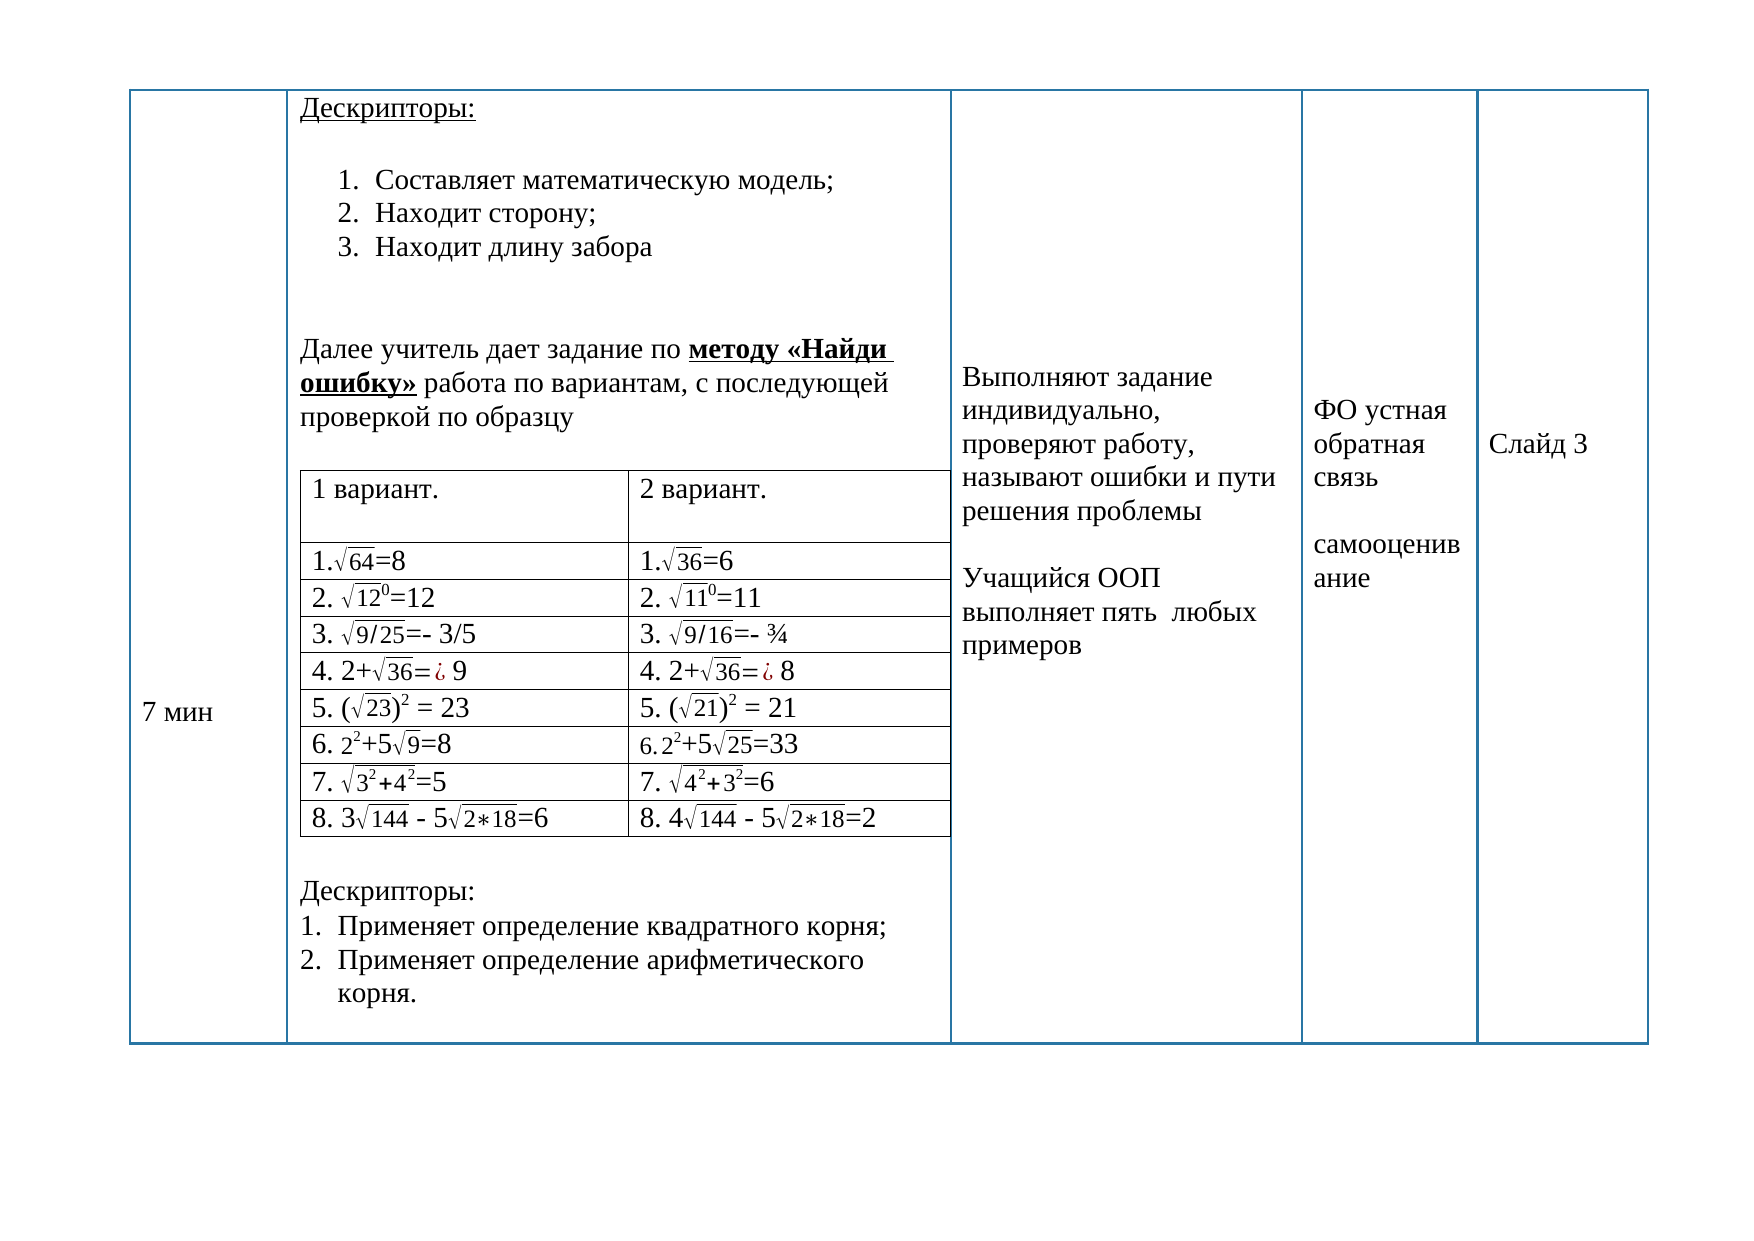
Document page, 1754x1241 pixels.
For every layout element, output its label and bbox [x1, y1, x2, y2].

table_cell [1303, 91, 1476, 1042]
table_cell [1479, 91, 1647, 1042]
table_cell [288, 91, 950, 1042]
table_cell [952, 91, 1301, 1042]
table_cell [131, 91, 286, 1042]
